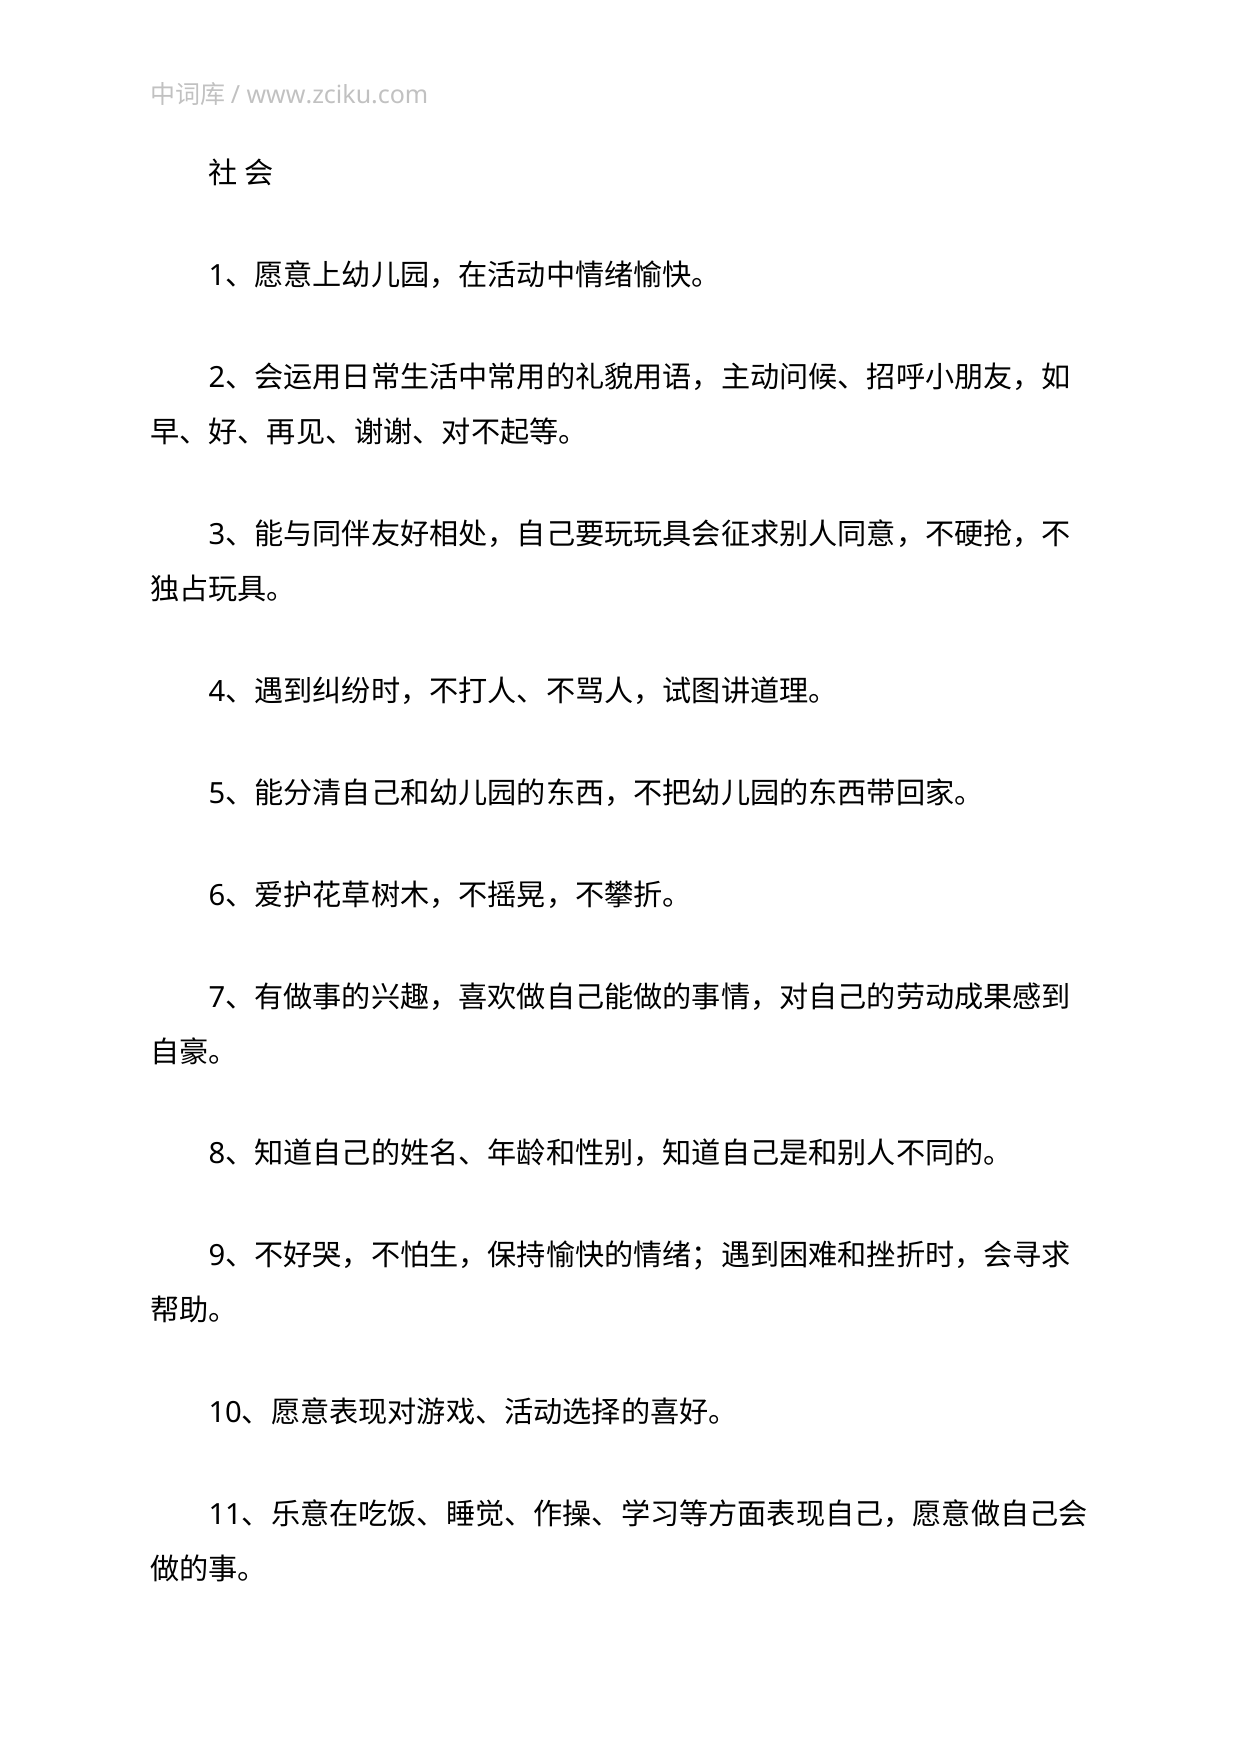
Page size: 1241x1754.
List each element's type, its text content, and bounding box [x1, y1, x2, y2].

text 社 会 [150, 150, 1090, 192]
text 3、能与同伴友好相处，自己要玩玩具会征求别人同意，不硬抢，不独占玩具。 [150, 511, 1090, 608]
text 5、能分清自己和幼儿园的东西，不把幼儿园的东西带回家。 [150, 769, 1090, 812]
text 4、遇到纠纷时，不打人、不骂人，试图讲道理。 [150, 667, 1090, 710]
text 9、不好哭，不怕生，保持愉快的情绪；遇到困难和挫折时，会寻求帮助。 [150, 1232, 1090, 1329]
text 10、愿意表现对游戏、活动选择的喜好。 [150, 1389, 1090, 1431]
text 11、乐意在吃饭、睡觉、作操、学习等方面表现自己，愿意做自己会做的事。 [150, 1491, 1090, 1588]
text 7、有做事的兴趣，喜欢做自己能做的事情，对自己的劳动成果感到自豪。 [150, 973, 1090, 1071]
text 8、知道自己的姓名、年龄和性别，知道自己是和别人不同的。 [150, 1130, 1090, 1172]
text 6、爱护花草树木，不摇晃，不攀折。 [150, 871, 1090, 914]
text 2、会运用日常生活中常用的礼貌用语，主动问候、招呼小朋友，如早、好、再见、谢谢、对不起等。 [150, 354, 1090, 451]
text 1、愿意上幼儿园，在活动中情绪愉快。 [150, 252, 1090, 294]
